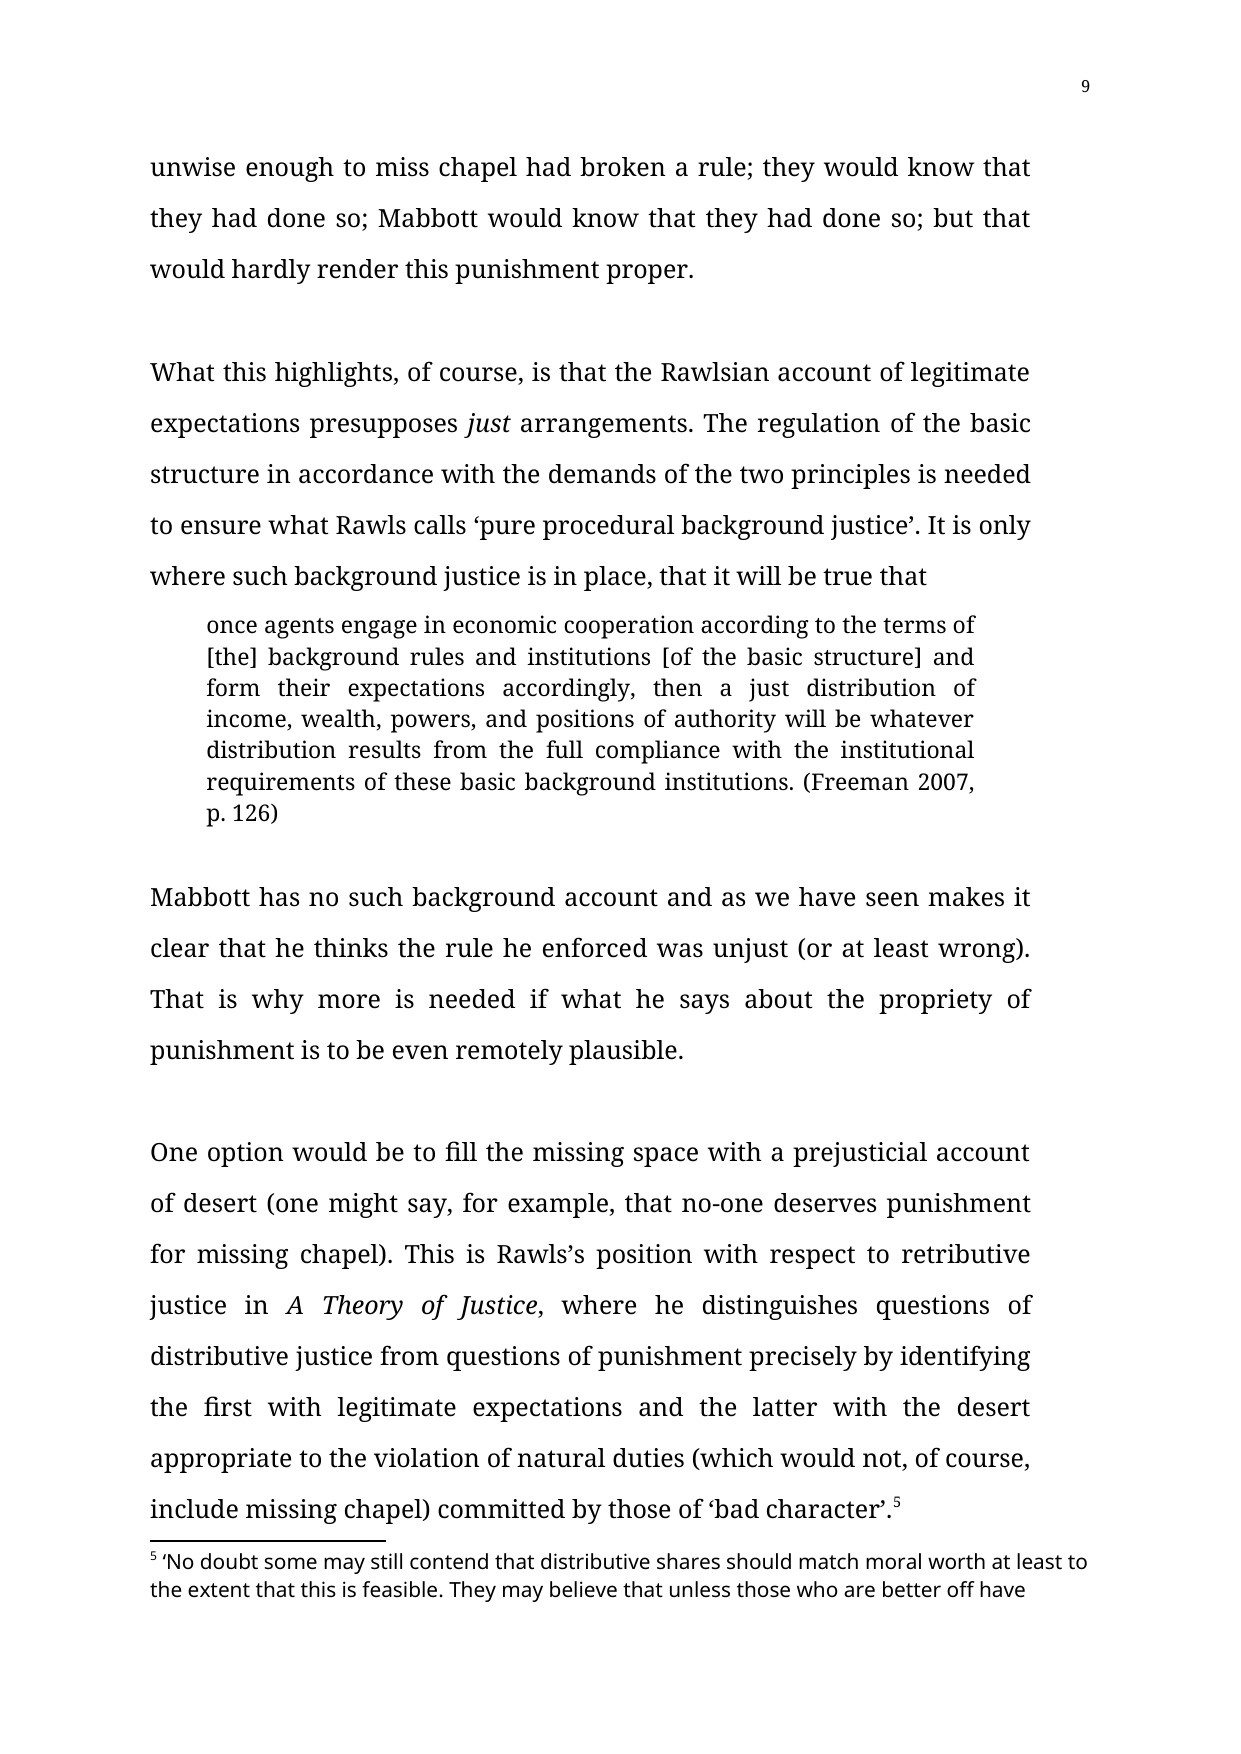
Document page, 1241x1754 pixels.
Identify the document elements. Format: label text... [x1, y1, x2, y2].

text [150, 150, 1032, 286]
text One option would be to fill the missing space with a prejusticial account of desert (one might say, for example, that no-one deserves punishment for missing chapel). This is Rawls’s position with respect to retributive justice in A Theory of Justice, where he distinguishes questions of distributive justice from questions of punishment precisely by identifying the first with legitimate expectations and the latter with the desert appropriate to the violation of natural duties (which would not, of course, include missing chapel) committed by those of ‘bad character’. [150, 1134, 1032, 1526]
text Mabbott has no such background account and as we have seen makes it clear that he thinks the rule he enforced was unjust (or at least wrong). That is why more is needed if what he says about the propriety of punishment is to be even remotely plausible. [150, 879, 1032, 1066]
text What this highlights, of course, is that the Rawlsian account of legitimate expectations presupposes just arrangements. The regulation of the basic structure in accordance with the demands of the two principles is needed to ensure what Rawls calls ‘pure procedural background justice’. It is only where such background justice is in place, that it will be true that [150, 354, 1032, 592]
text once agents engage in economic cooperation according to the terms of [the] background rules and institutions [of the basic structure] and form their expectations accordingly, then a just distribution of income, wealth, powers, and positions of authority will be whatever distribution results from the full compliance with the institutional requirements of these basic background institutions. (Freeman 2007, p. 126) [206, 609, 976, 828]
